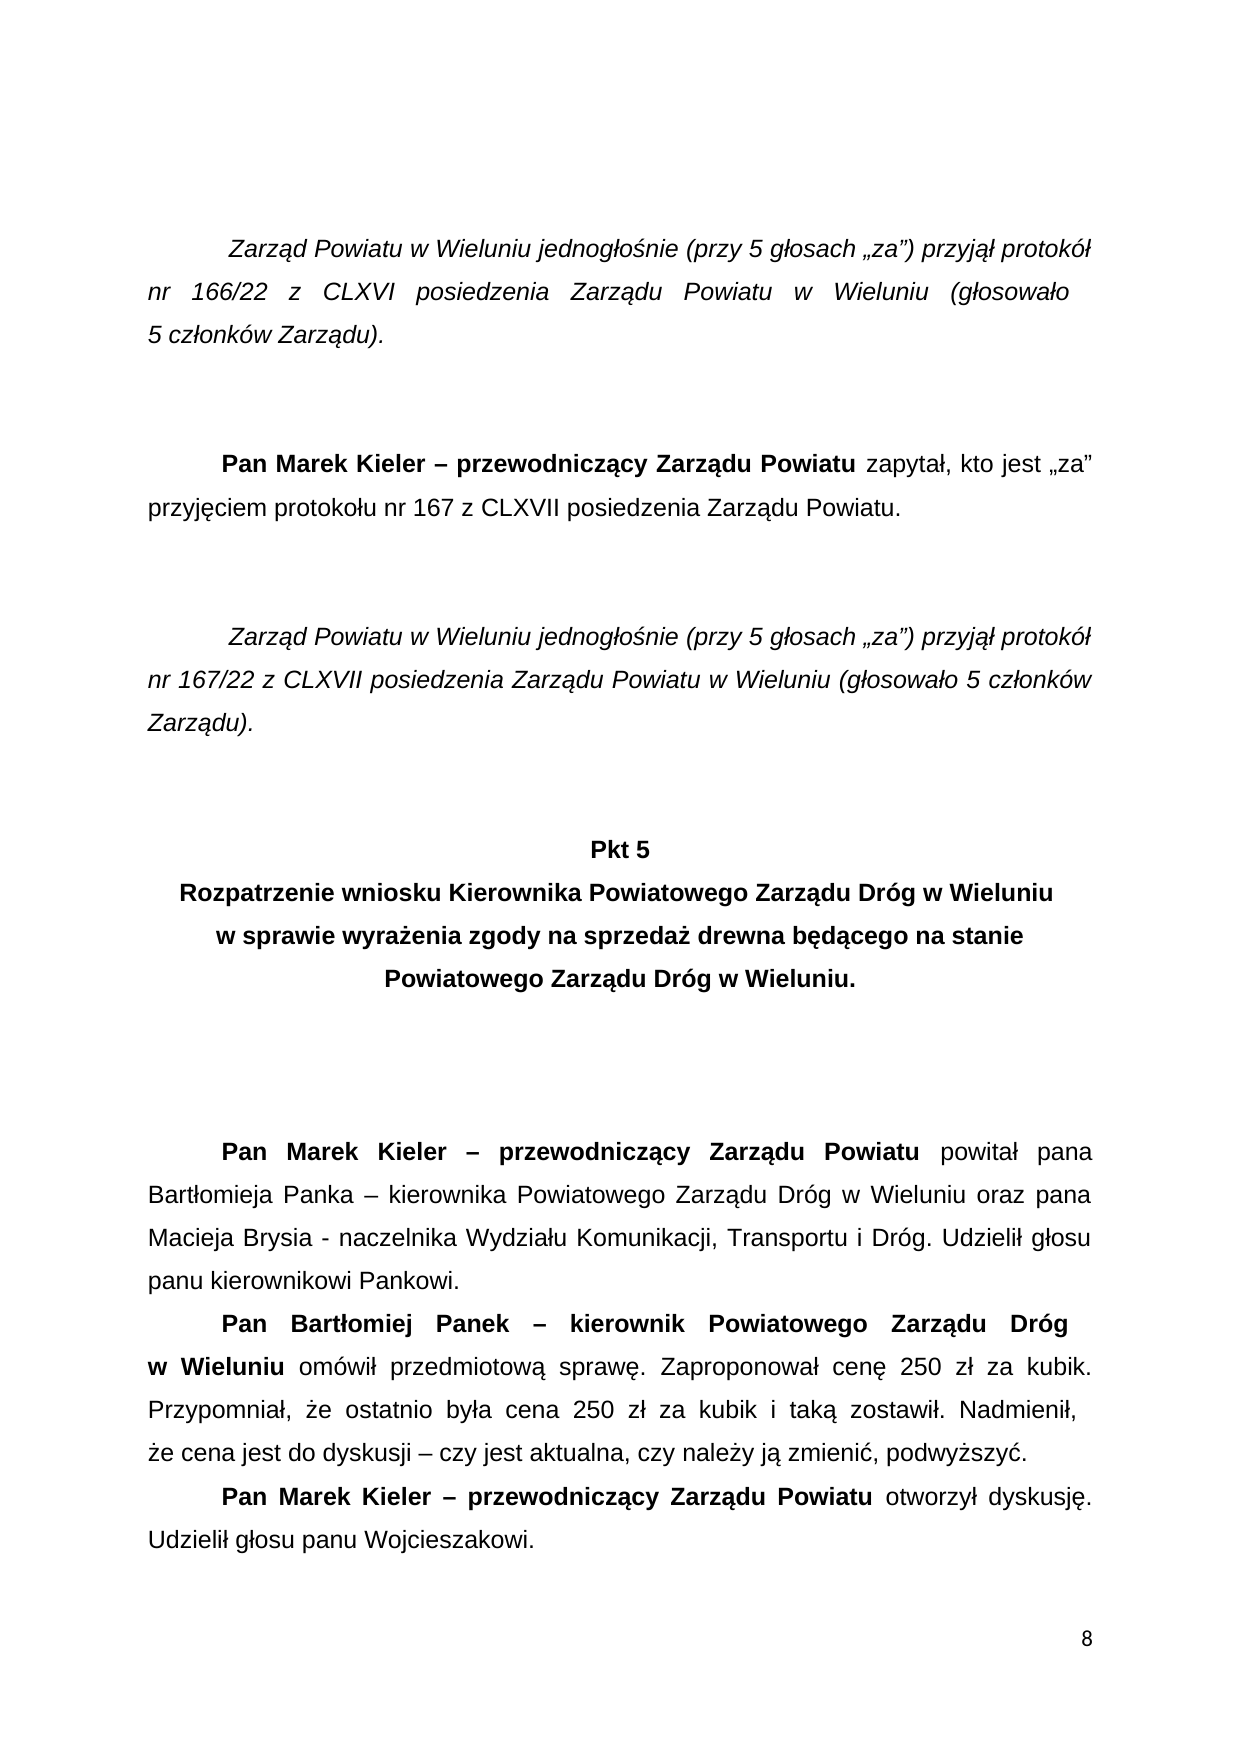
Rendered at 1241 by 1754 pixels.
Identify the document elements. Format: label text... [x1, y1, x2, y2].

text Pan Marek Kieler – przewodniczący Zarządu Powiatu otworzył dyskusję. Udzielił głosu panu Wojcieszakowi. [148, 1481, 1093, 1553]
text Pan Marek Kieler – przewodniczący Zarządu Powiatu zapytał, kto jest „za” przyjęciem protokołu nr 167 z CLXVII posiedzenia Zarządu Powiatu. [148, 449, 1093, 521]
text Pkt 5 [148, 834, 1093, 863]
text Pan Bartłomiej Panek – kierownik Powiatowego Zarządu Dróg w Wieluniu omówił przedmiotową sprawę. Zaproponował cenę 250 zł za kubik. Przypomniał, że ostatnio była cena 250 zł za kubik i taką zostawił. Nadmienił, że cena jest do dyskusji – czy jest aktualna, czy należy ją zmienić, podwyższyć. [148, 1309, 1093, 1467]
text Zarząd Powiatu w Wieluniu jednogłośnie (przy 5 głosach „za”) przyjął protokół nr 166/22 z CLXVI posiedzenia Zarządu Powiatu w Wieluniu (głosowało 5 członków Zarządu). [148, 234, 1093, 349]
text Rozpatrzenie wniosku Kierownika Powiatowego Zarządu Dróg w Wieluniu w sprawie wyrażenia zgody na sprzedaż drewna będącego na stanie Powiatowego Zarządu Dróg w Wieluniu. [148, 878, 1093, 993]
text Zarząd Powiatu w Wieluniu jednogłośnie (przy 5 głosach „za”) przyjął protokół nr 167/22 z CLXVII posiedzenia Zarządu Powiatu w Wieluniu (głosowało 5 członków Zarządu). [148, 622, 1093, 737]
text Pan Marek Kieler – przewodniczący Zarządu Powiatu powitał pana Bartłomieja Panka – kierownika Powiatowego Zarządu Dróg w Wieluniu oraz pana Macieja Brysia - naczelnika Wydziału Komunikacji, Transportu i Dróg. Udzielił głosu panu kierownikowi Pankowi. [148, 1136, 1093, 1294]
